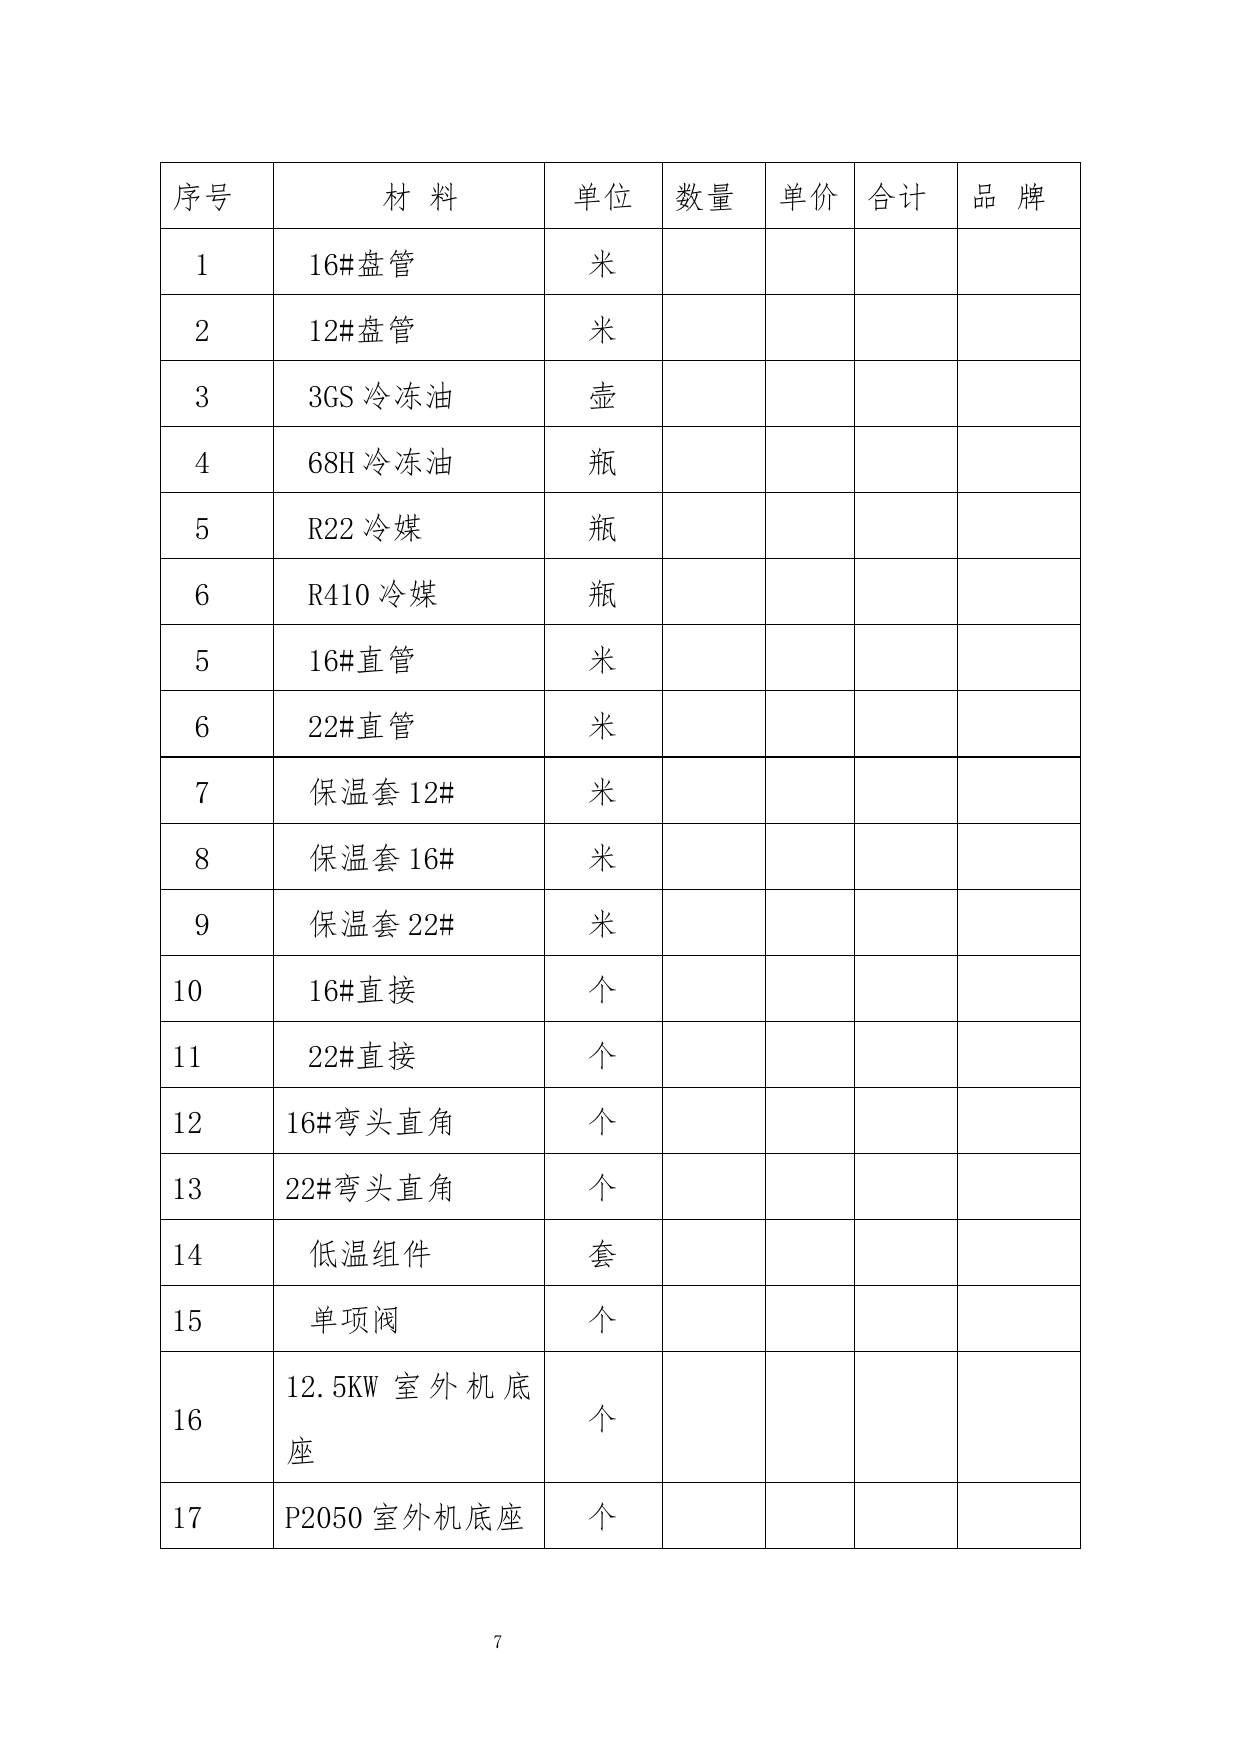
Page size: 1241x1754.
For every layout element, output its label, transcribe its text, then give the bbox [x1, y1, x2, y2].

table_cell [663, 295, 765, 360]
table_cell 保温套12# [274, 758, 544, 822]
table_cell [855, 824, 957, 888]
table_cell [663, 758, 765, 822]
table_cell [663, 1483, 765, 1548]
table_cell 16#盘管 [274, 229, 544, 294]
table_cell [766, 295, 854, 360]
table_cell [855, 427, 957, 492]
table_cell 17 [161, 1483, 273, 1548]
table_cell 16#弯头直角 [274, 1088, 544, 1153]
table_cell R22冷媒 [274, 493, 544, 558]
table_cell 保温套22# [274, 890, 544, 954]
table_cell [663, 229, 765, 294]
table_cell 米 [545, 229, 662, 294]
table_header 数量 [663, 163, 765, 228]
table_cell 个 [545, 1352, 662, 1482]
table_header 序号 [161, 163, 273, 228]
table_cell [958, 1352, 1080, 1482]
table_cell 10 [161, 956, 273, 1021]
table_cell 12#盘管 [274, 295, 544, 360]
table_cell [958, 758, 1080, 822]
table_cell 个 [545, 1088, 662, 1153]
table_cell 3 [161, 361, 273, 426]
table_cell [766, 493, 854, 558]
table_cell 14 [161, 1220, 273, 1285]
table_cell [663, 1088, 765, 1153]
table_cell [766, 427, 854, 492]
table_cell 5 [161, 493, 273, 558]
table_cell 个 [545, 1022, 662, 1087]
table_cell [766, 1088, 854, 1153]
table_cell [958, 1022, 1080, 1087]
table_cell 个 [545, 956, 662, 1021]
table_cell [855, 1154, 957, 1219]
table_cell [855, 956, 957, 1021]
table_cell 个 [545, 1286, 662, 1351]
table_cell [766, 559, 854, 624]
table_cell [958, 956, 1080, 1021]
table_cell P2050室外机底座 [274, 1483, 544, 1548]
table_cell [663, 625, 765, 690]
table_cell [766, 1286, 854, 1351]
table_cell [766, 956, 854, 1021]
table_cell 米 [545, 758, 662, 822]
table_cell 12 [161, 1088, 273, 1153]
table_cell 22#直管 [274, 691, 544, 756]
table_cell [855, 493, 957, 558]
table_cell 16#直管 [274, 625, 544, 690]
table_header 品 牌 [958, 163, 1080, 228]
table_cell [958, 229, 1080, 294]
table_cell 22#直接 [274, 1022, 544, 1087]
table_cell 瓶 [545, 559, 662, 624]
table_cell [958, 1483, 1080, 1548]
table_cell [663, 691, 765, 756]
table_cell [855, 295, 957, 360]
table_header 合计 [855, 163, 957, 228]
table_cell 22#弯头直角 [274, 1154, 544, 1219]
table_cell 11 [161, 1022, 273, 1087]
table_cell 16#直接 [274, 956, 544, 1021]
table_cell [958, 1154, 1080, 1219]
table_cell [663, 493, 765, 558]
table_cell R410冷媒 [274, 559, 544, 624]
table_cell [855, 890, 957, 954]
table_cell 套 [545, 1220, 662, 1285]
table_cell [663, 1220, 765, 1285]
table_cell [958, 890, 1080, 954]
table_header 单价 [766, 163, 854, 228]
table_cell [855, 691, 957, 756]
table_cell 8 [161, 824, 273, 888]
table_cell [663, 1352, 765, 1482]
table_cell [958, 1286, 1080, 1351]
table_cell 15 [161, 1286, 273, 1351]
table_cell 低温组件 [274, 1220, 544, 1285]
table_cell 5 [161, 625, 273, 690]
table_cell [766, 229, 854, 294]
table_cell [855, 229, 957, 294]
table_cell [958, 625, 1080, 690]
table_cell 瓶 [545, 493, 662, 558]
table_cell [766, 824, 854, 888]
table_cell [855, 1088, 957, 1153]
table_cell 12.5KW室外机底座 [274, 1352, 544, 1482]
table_cell 6 [161, 559, 273, 624]
table_cell 米 [545, 691, 662, 756]
table_cell [958, 1220, 1080, 1285]
table_cell [663, 1286, 765, 1351]
table_cell 68H冷冻油 [274, 427, 544, 492]
table_header 单位 [545, 163, 662, 228]
table_cell [958, 691, 1080, 756]
table_cell [766, 890, 854, 954]
table_cell 壶 [545, 361, 662, 426]
table_cell [855, 1022, 957, 1087]
table_cell 13 [161, 1154, 273, 1219]
table_cell 4 [161, 427, 273, 492]
table_cell 米 [545, 625, 662, 690]
table_cell [663, 1022, 765, 1087]
table_cell 3GS冷冻油 [274, 361, 544, 426]
table_cell [855, 559, 957, 624]
table_cell [766, 1022, 854, 1087]
table_cell [766, 691, 854, 756]
table_cell [766, 1483, 854, 1548]
table_cell [958, 559, 1080, 624]
table_cell 1 [161, 229, 273, 294]
table_cell 9 [161, 890, 273, 954]
table_cell 7 [161, 758, 273, 822]
table_cell [663, 1154, 765, 1219]
table_cell [766, 1220, 854, 1285]
table_cell [958, 361, 1080, 426]
table_cell [766, 1352, 854, 1482]
table_cell [855, 758, 957, 822]
table_cell 米 [545, 295, 662, 360]
table_cell [958, 295, 1080, 360]
table_cell [958, 493, 1080, 558]
table_cell 16 [161, 1352, 273, 1482]
table_cell 单项阀 [274, 1286, 544, 1351]
table_cell 保温套16# [274, 824, 544, 888]
table_cell [663, 824, 765, 888]
table_cell [958, 824, 1080, 888]
table_cell [663, 427, 765, 492]
table_cell [663, 890, 765, 954]
table_cell [663, 559, 765, 624]
table_cell [766, 361, 854, 426]
table_header 材 料 [274, 163, 544, 228]
table_cell 米 [545, 890, 662, 954]
table_cell [855, 1352, 957, 1482]
table_cell [855, 1483, 957, 1548]
table_cell [663, 361, 765, 426]
table_cell 2 [161, 295, 273, 360]
table_cell [958, 1088, 1080, 1153]
table_cell [663, 956, 765, 1021]
table_cell 个 [545, 1154, 662, 1219]
table_cell [766, 625, 854, 690]
table_cell [766, 1154, 854, 1219]
table_cell 6 [161, 691, 273, 756]
table_cell [855, 1286, 957, 1351]
table_cell 个 [545, 1483, 662, 1548]
table_cell [855, 1220, 957, 1285]
table_cell [855, 625, 957, 690]
table_cell [958, 427, 1080, 492]
table_cell [855, 361, 957, 426]
table_cell [766, 758, 854, 822]
table_cell 瓶 [545, 427, 662, 492]
table_cell 米 [545, 824, 662, 888]
